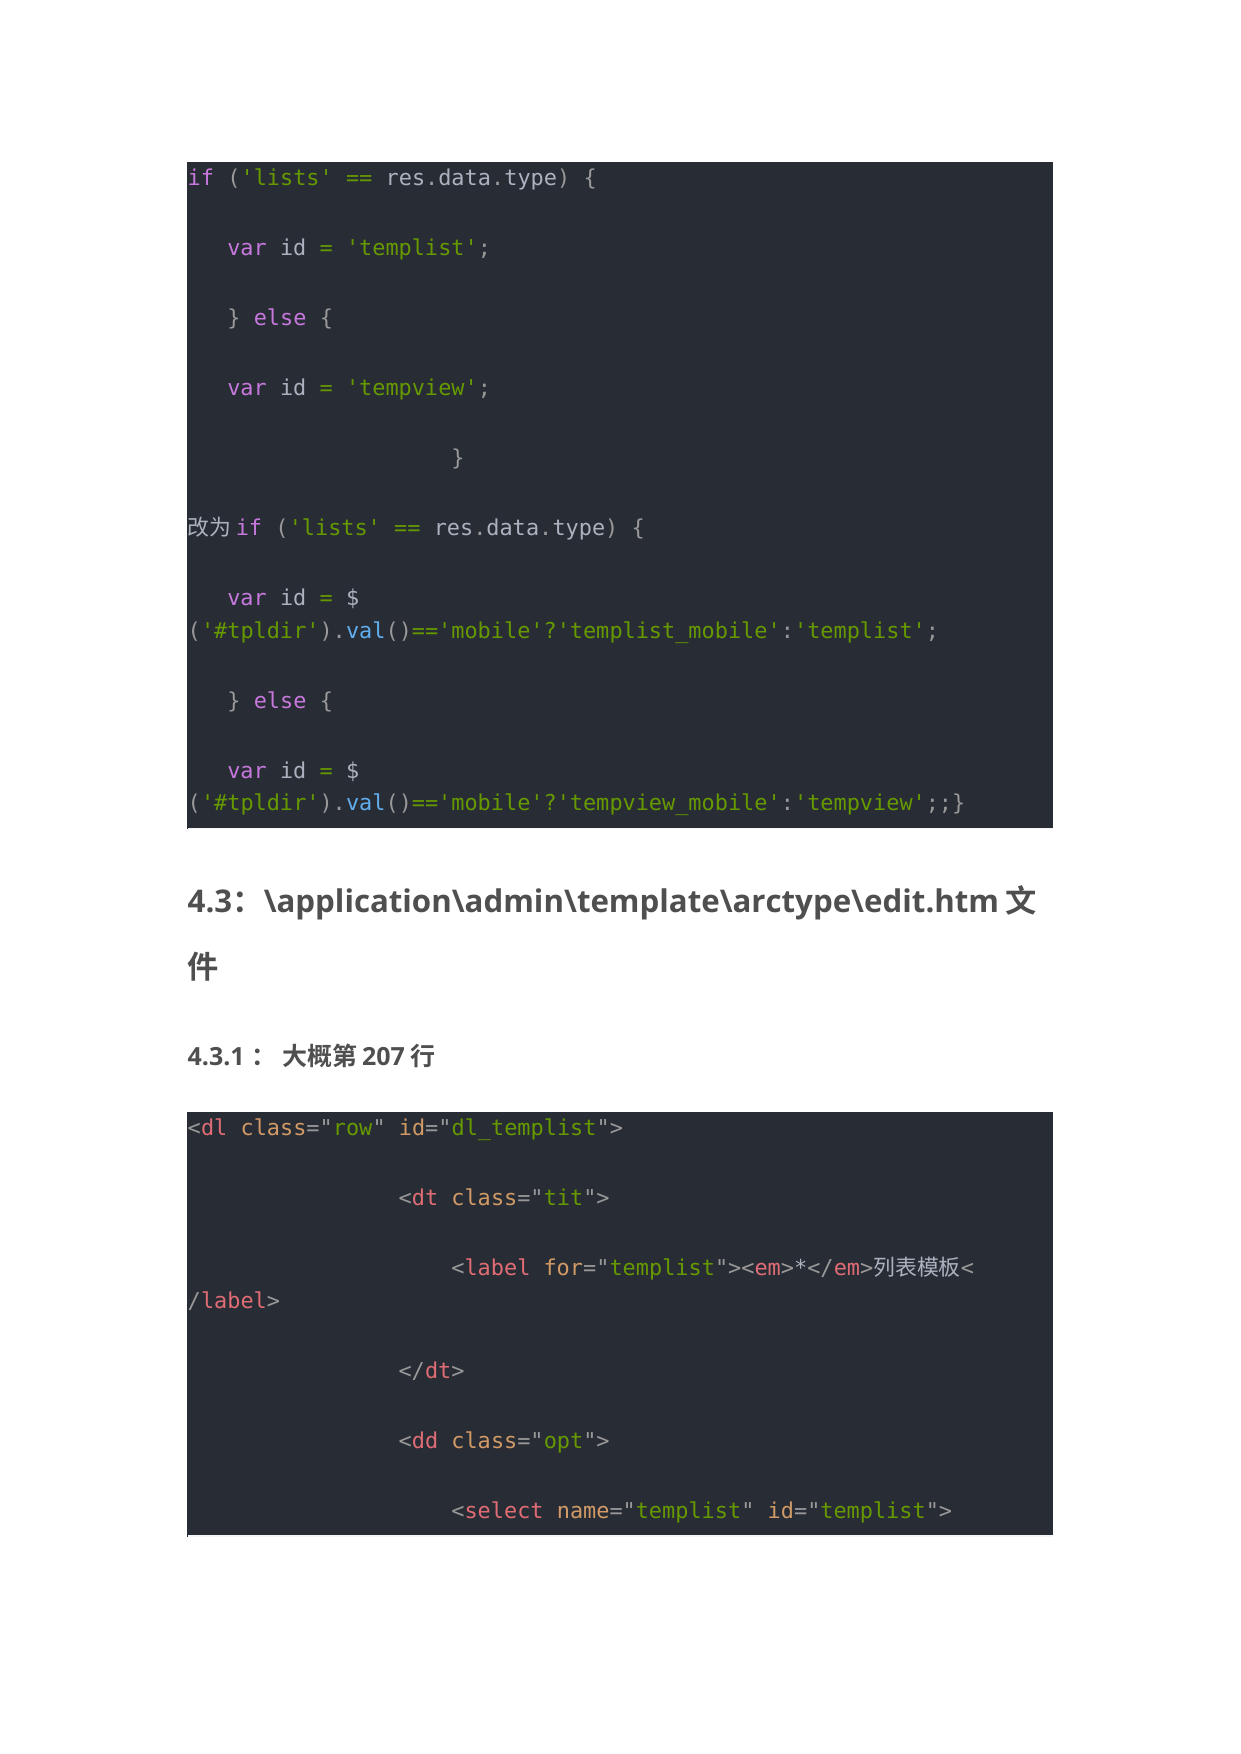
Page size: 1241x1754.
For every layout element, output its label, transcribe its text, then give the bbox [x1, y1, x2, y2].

text <dl class="row" id="dl_templist"> [187, 1112, 1053, 1144]
text var id = $('#tpldir').val()=='mobile'?'tempview_mobile':'tempview';;} [187, 754, 1053, 829]
text if ('lists' == res.data.type) { [187, 162, 1053, 194]
text } else { [187, 302, 1053, 334]
text <dd class="opt"> [187, 1424, 1053, 1457]
text var id = $('#tpldir').val()=='mobile'?'templist_mobile':'templist'; [187, 582, 1053, 647]
subtitle 4.3：\application\admin\template\arctype\edit.htm文件 [187, 867, 1053, 997]
subtitle 4.3.1 ： 大概第207行 [187, 1022, 1053, 1087]
text 改为if ('lists' == res.data.type) { [187, 512, 1053, 544]
text <dt class="tit"> [187, 1182, 1053, 1214]
text </dt> [187, 1354, 1053, 1387]
text <label for="templist"><em>*</em>列表模板</label> [187, 1252, 1053, 1317]
text <select name="templist" id="templist"> [187, 1494, 1053, 1537]
text var id = 'tempview'; [187, 372, 1053, 404]
text var id = 'templist'; [187, 232, 1053, 264]
text } else { [187, 684, 1053, 717]
text } [187, 442, 1053, 474]
